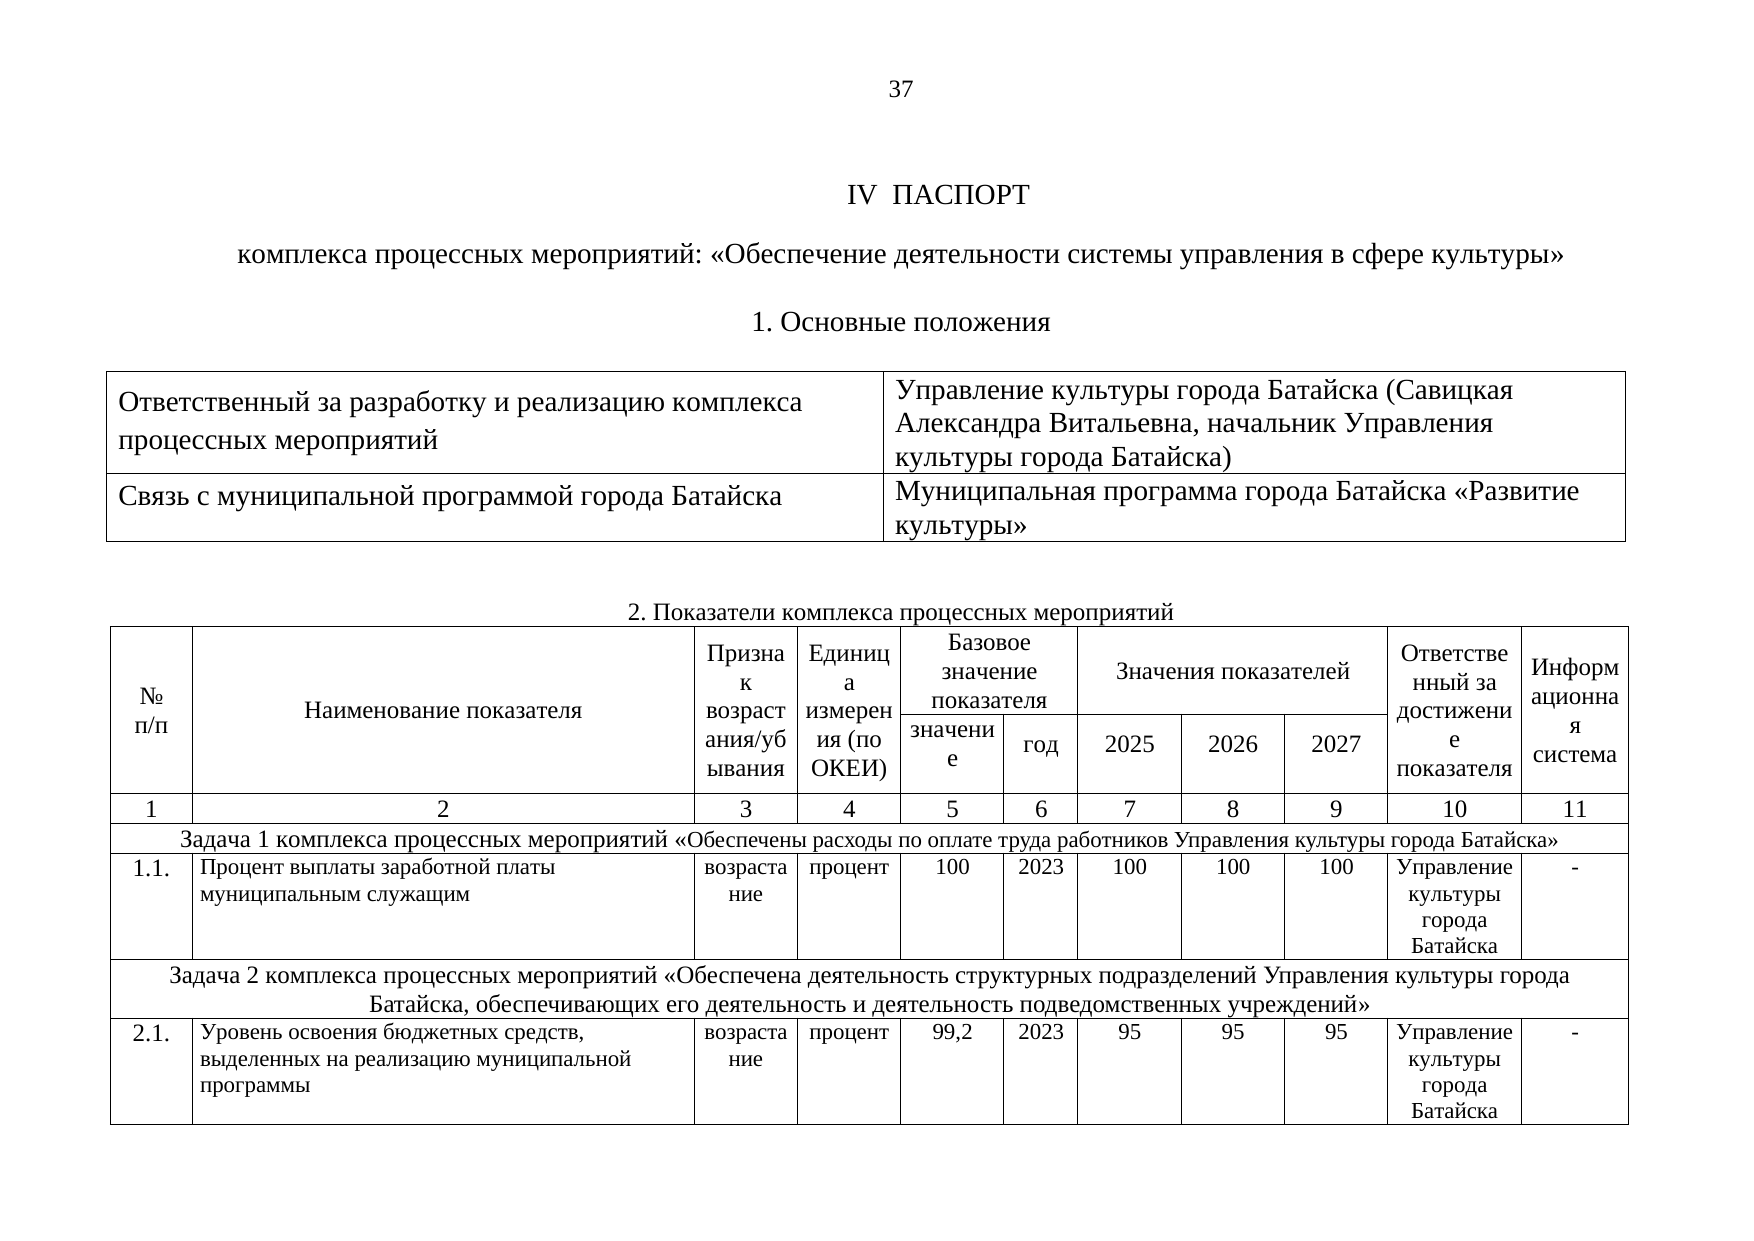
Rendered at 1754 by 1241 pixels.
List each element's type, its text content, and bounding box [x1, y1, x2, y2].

text IV ПАСПОРТ [193, 177, 1683, 211]
table_cell 99,2 [901, 1019, 1003, 1124]
table_header Информационная система [1522, 627, 1628, 793]
table_cell 10 [1388, 794, 1521, 823]
table_cell 2023 [1004, 854, 1077, 959]
table_cell 1.1. [111, 854, 192, 959]
table_header Управление культуры города Батайска (Савицкая Александра Витальевна, начальник Управления культуры города Батайска) [884, 372, 1625, 472]
table_cell 5 [901, 794, 1003, 823]
table_cell значение [901, 715, 1003, 793]
text 2. Показатели комплекса процессных мероприятий [118, 597, 1683, 626]
table_header Ответственный за разработку и реализацию комплекса процессных мероприятий [107, 372, 883, 472]
table_header Наименование показателя [193, 627, 694, 793]
table_cell 95 [1078, 1019, 1181, 1124]
table_cell 2025 [1078, 715, 1181, 793]
table_cell возрастание [695, 854, 797, 959]
table_cell 1 [111, 794, 192, 823]
table_header № п/п [111, 627, 192, 793]
table_cell Муниципальная программа города Батайска «Развитие культуры» [884, 474, 1625, 541]
text комплекса процессных мероприятий: «Обеспечение деятельности системы управления в сфере культуры» [118, 237, 1683, 270]
table_cell 2026 [1182, 715, 1284, 793]
table_header Значения показателей [1078, 627, 1387, 713]
table_header Ответственный за достижение показателя [1388, 627, 1521, 793]
table_cell - [1522, 854, 1628, 959]
table_cell 4 [798, 794, 900, 823]
table_cell 9 [1285, 794, 1387, 823]
table_cell 8 [1182, 794, 1284, 823]
table_cell 2027 [1285, 715, 1387, 793]
table_cell 2.1. [111, 1019, 192, 1124]
table_cell 100 [901, 854, 1003, 959]
table_cell Задача 2 комплекса процессных мероприятий «Обеспечена деятельность структурных подразделений Управления культуры города Батайска, обеспечивающих его деятельность и деятельность подведомственных учреждений» [111, 960, 1628, 1017]
table_cell Связь с муниципальной программой города Батайска [107, 474, 883, 541]
table_cell Уровень освоения бюджетных средств, выделенных на реализацию муниципальной программы [193, 1019, 694, 1124]
table_cell процент [798, 854, 900, 959]
table_cell возрастание [695, 1019, 797, 1124]
table_cell Управление культуры города Батайска [1388, 854, 1521, 959]
table_cell 2 [193, 794, 694, 823]
table_cell Управление культуры города Батайска [1388, 1019, 1521, 1124]
table_cell 100 [1285, 854, 1387, 959]
table_header Единица измерения (по ОКЕИ) [798, 627, 900, 793]
table_cell 11 [1522, 794, 1628, 823]
table_cell год [1004, 715, 1077, 793]
table_cell 2023 [1004, 1019, 1077, 1124]
table_cell процент [798, 1019, 900, 1124]
table_cell 7 [1078, 794, 1181, 823]
table_cell 100 [1078, 854, 1181, 959]
table_cell Задача 1 комплекса процессных мероприятий «Обеспечены расходы по оплате труда работников Управления культуры города Батайска» [111, 824, 1628, 852]
table_cell 6 [1004, 794, 1077, 823]
table_cell Процент выплаты заработной платы муниципальным служащим [193, 854, 694, 959]
table_cell 95 [1182, 1019, 1284, 1124]
table_cell 95 [1285, 1019, 1387, 1124]
table_header Базовое значение показателя [901, 627, 1077, 713]
table_cell 3 [695, 794, 797, 823]
table_header Признак возрастания/убывания [695, 627, 797, 793]
text 1. Основные положения [118, 304, 1683, 337]
table_cell 100 [1182, 854, 1284, 959]
table_cell - [1522, 1019, 1628, 1124]
